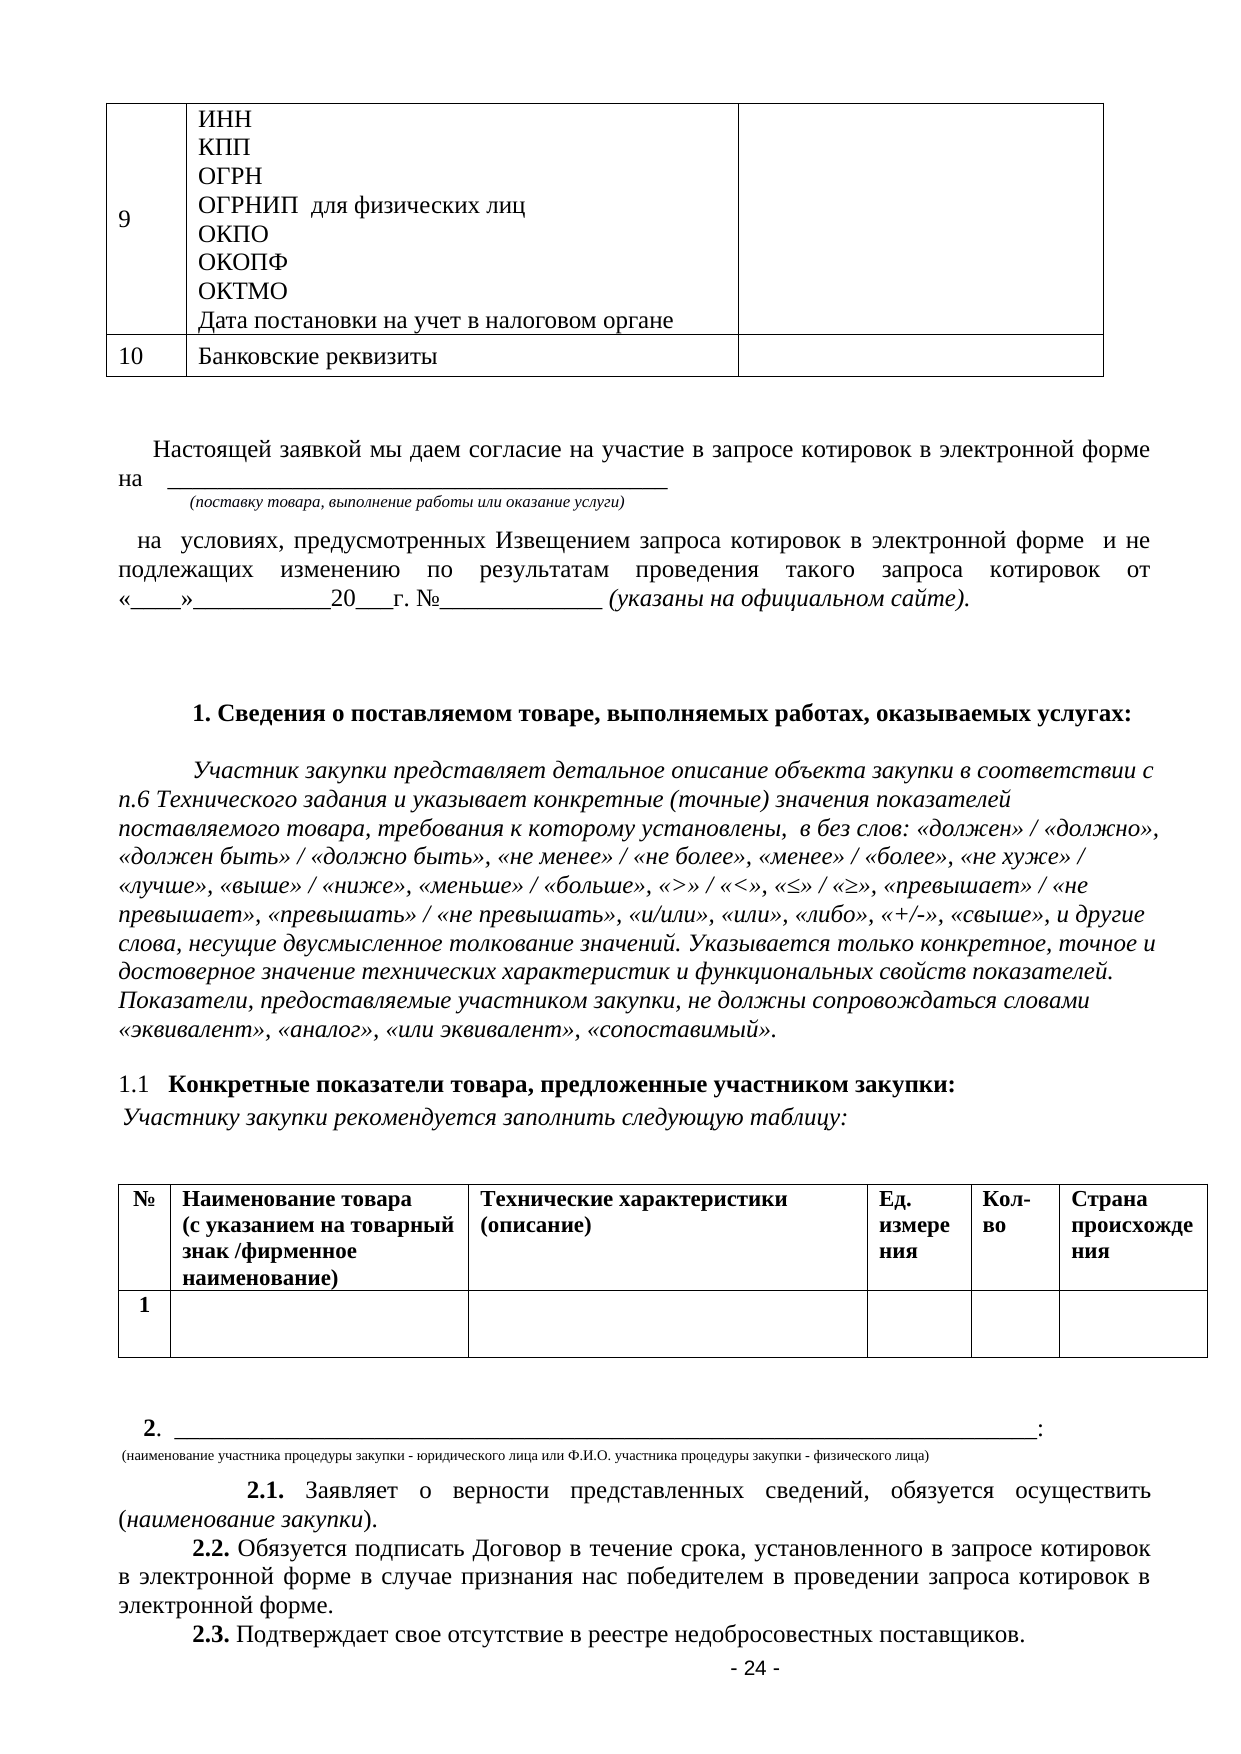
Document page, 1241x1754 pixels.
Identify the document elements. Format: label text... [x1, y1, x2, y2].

text 2. _____________________________________________________________________: [118, 1413, 1152, 1442]
table_cell 9 [107, 104, 186, 334]
text (наименование участника процедуры закупки - юридического лица или Ф.И.О. участника процедуры закупки - физического лица) [118, 1446, 1152, 1475]
text 2.3. Подтверждает свое отсутствие в реестре недобросовестных поставщиков. [118, 1619, 1152, 1648]
table_cell [469, 1291, 867, 1357]
table_cell [972, 1291, 1059, 1357]
table_cell [739, 104, 1103, 334]
text (поставку товара, выполнение работы или оказание услуги) [118, 492, 1152, 525]
table_header Наименование товара (с указанием на товарный знак /фирменное наименование) [171, 1185, 468, 1290]
table_cell [868, 1291, 971, 1357]
text Участнику закупки рекомендуется заполнить следующую таблицу: [122, 1102, 1152, 1131]
table_header № [119, 1185, 170, 1290]
text Участник закупки представляет детальное описание объекта закупки в соответствии с п.6 Технического задания и указывает конкретные (точные) значения показателей поставляемого товара, требования к которому установлены, в без слов: «должен» / «должно», «должен быть» / «должно быть», «не менее» / «не более», «менее» / «более», «не хуже» / «лучше», «выше» / «ниже», «меньше» / «больше», «>» / «<», «≤» / «≥», «превышает» / «не превышает», «превышать» / «не превышать», «и/или», «или», «либо», «+/-», «свыше», и другие слова, несущие двусмысленное толкование значений. Указывается только конкретное, точное и достоверное значение технических характеристик и функциональных свойств показателей. Показатели, предоставляемые участником закупки, не должны сопровождаться словами «эквивалент», «аналог», «или эквивалент», «сопоставимый». [118, 755, 1160, 1043]
text Настоящей заявкой мы даем согласие на участие в запросе котировок в электронной форме на ________________________________________ [118, 434, 1152, 492]
table_header Ед. измерения [868, 1185, 971, 1290]
table_cell [171, 1291, 468, 1357]
table_header Кол-во [972, 1185, 1059, 1290]
text 1.1 Конкретные показатели товара, предложенные участником закупки: [118, 1069, 1152, 1098]
table_cell ИНН КПП ОГРН ОГРНИП для физических лиц ОКПО ОКОПФ ОКТМО Дата постановки на учет в налоговом органе [187, 104, 738, 334]
text 1. Сведения о поставляемом товаре, выполняемых работах, оказываемых услугах: [118, 698, 1160, 726]
table_cell 10 [107, 335, 186, 376]
table_header Технические характеристики (описание) [469, 1185, 867, 1290]
text 2.1. Заявляет о верности представленных сведений, обязуется осуществить (наименование закупки). [118, 1475, 1152, 1533]
table_cell [1060, 1291, 1207, 1357]
table_cell 1 [119, 1291, 170, 1357]
table_cell [739, 335, 1103, 376]
text 2.2. Обязуется подписать Договор в течение срока, установленного в запросе котировок в электронной форме в случае признания нас победителем в проведении запроса котировок в электронной форме. [118, 1533, 1152, 1619]
table_cell Банковские реквизиты [187, 335, 738, 376]
table_header Страна происхождения [1060, 1185, 1207, 1290]
text на условиях, предусмотренных Извещением запроса котировок в электронной форме и не подлежащих изменению по результатам проведения такого запроса котировок от «____»___________20___г. №_____________ (указаны на официальном сайте). [118, 525, 1152, 611]
